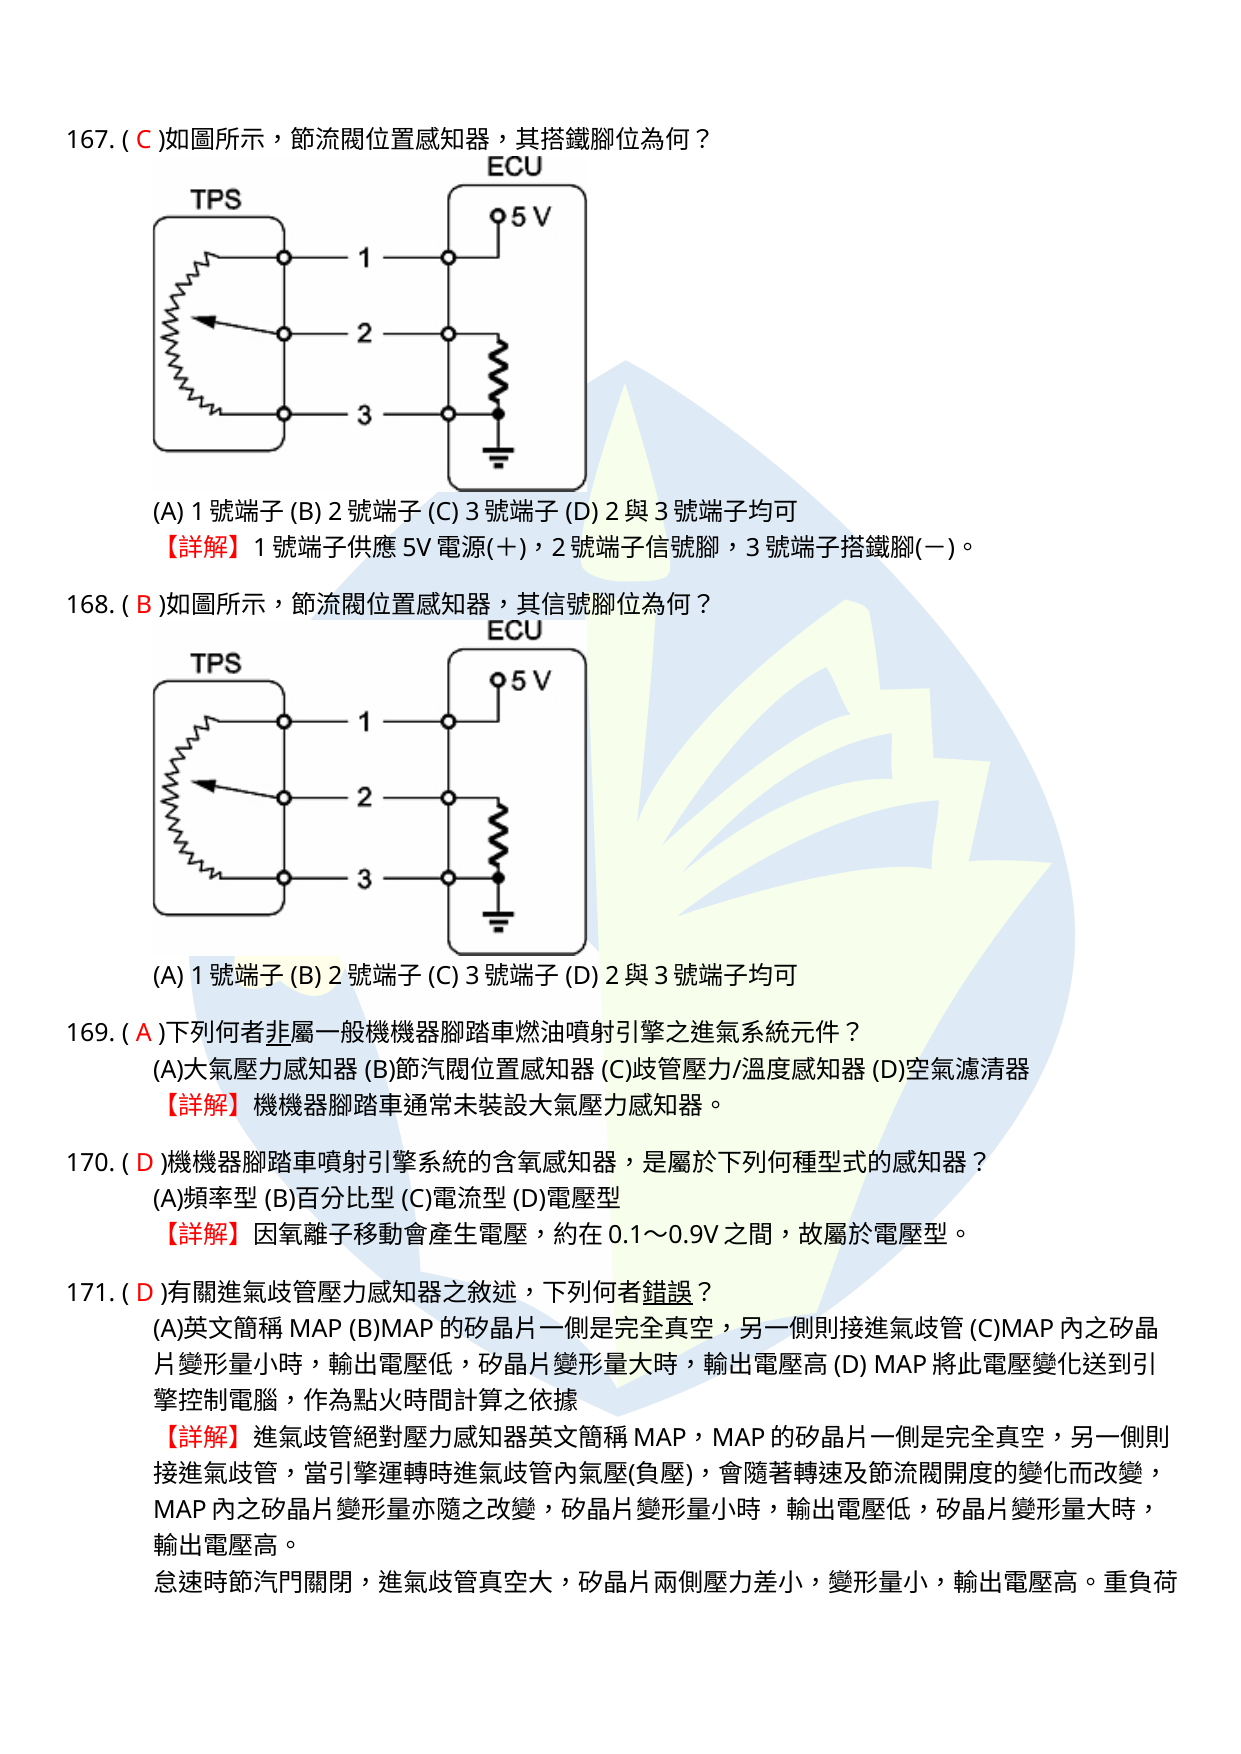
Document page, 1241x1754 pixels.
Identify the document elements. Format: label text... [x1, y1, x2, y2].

picture [152, 156, 588, 492]
text 170. ( D )機機器腳踏車噴射引擎系統的含氧感知器，是屬於下列何種型式的感知器？ (A)頻率型 (B)百分比型 (C)電流型 (D)電壓型 【詳解】因氧離子移動會產生電壓，約在0.1～0.9V之間，故屬於電壓型。 [59, 1142, 1181, 1251]
picture [152, 620, 588, 956]
text 169. ( A )下列何者非屬一般機機器腳踏車燃油噴射引擎之進氣系統元件？ (A)大氣壓力感知器 (B)節汽閥位置感知器 (C)歧管壓力/溫度感知器 (D)空氣濾清器 【詳解】機機器腳踏車通常未裝設大氣壓力感知器。 [59, 1013, 1181, 1122]
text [59, 1272, 1181, 1598]
